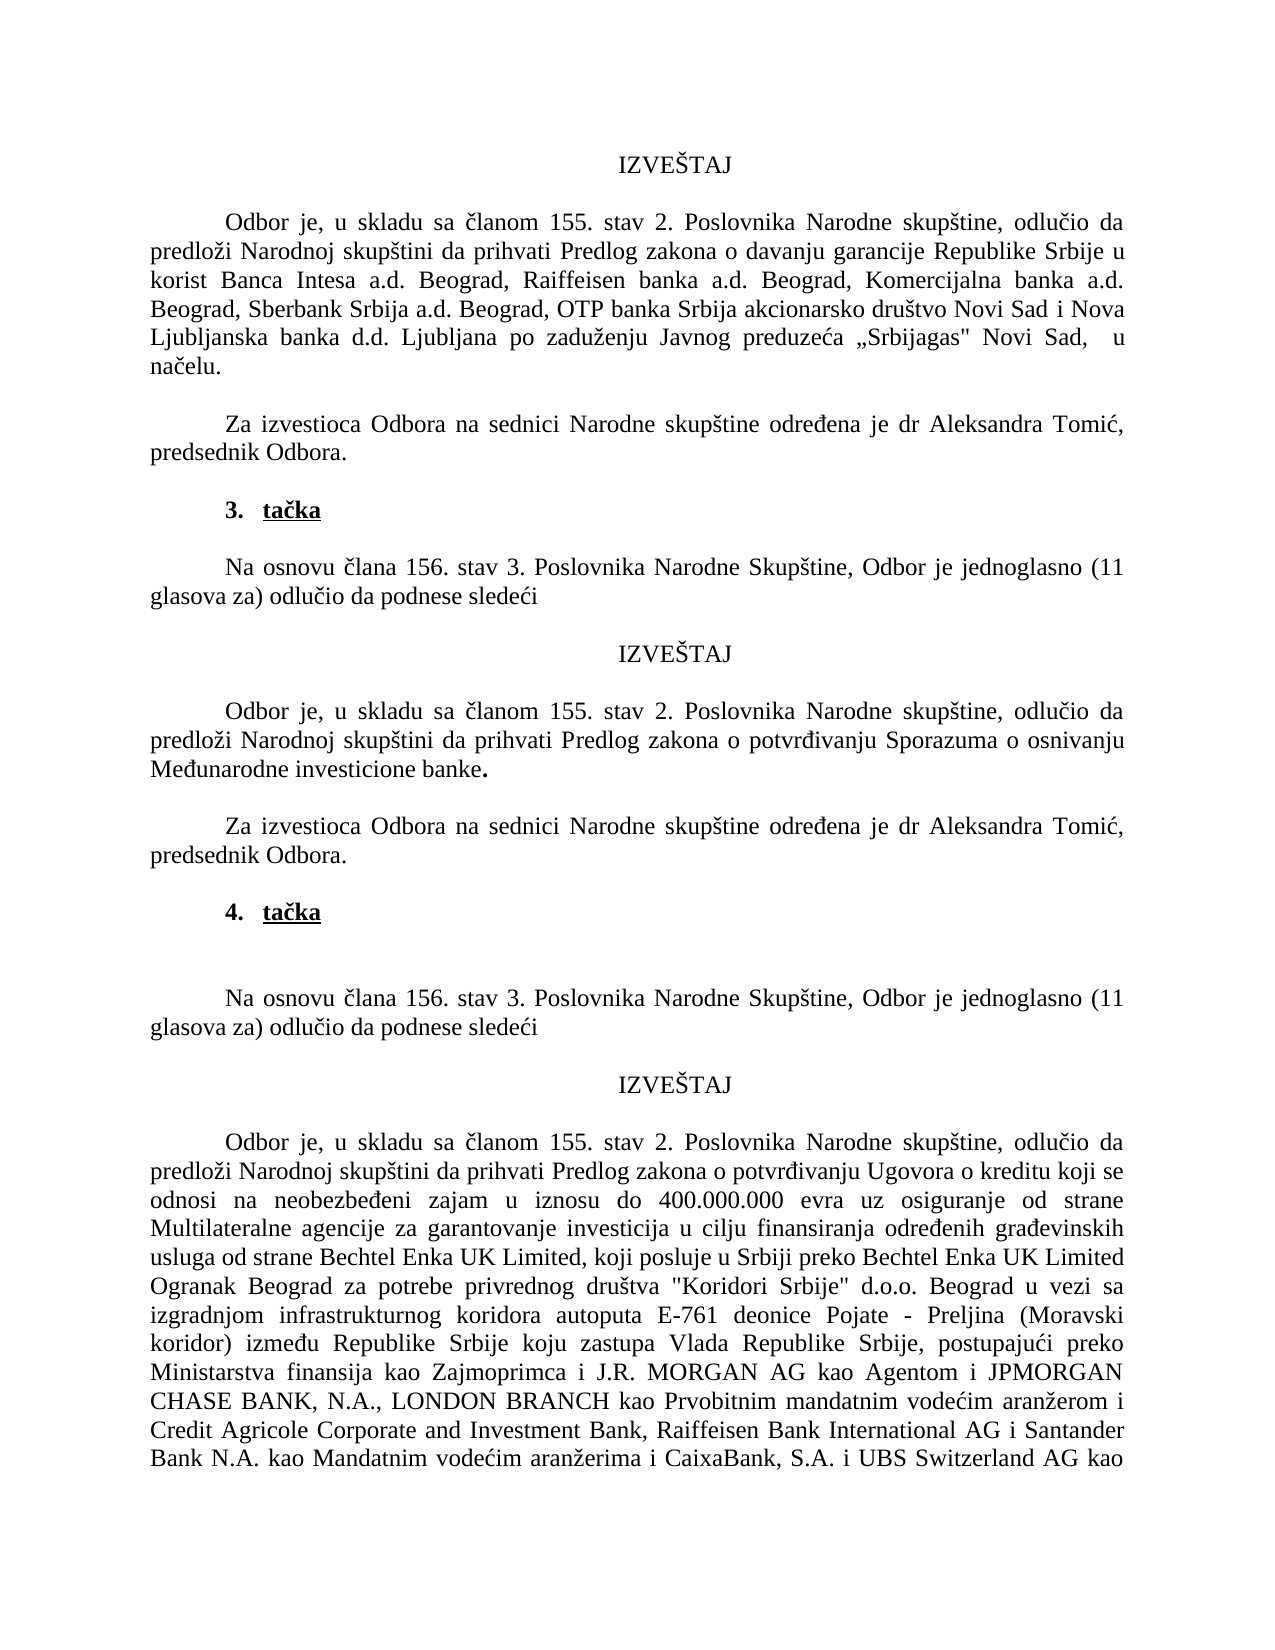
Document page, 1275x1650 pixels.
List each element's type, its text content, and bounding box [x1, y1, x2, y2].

text Za izvestioca Odbora na sednici Narodne skupštine određena je dr Aleksandra Tomić, predsednik Odbora. [150, 811, 1125, 869]
text Za izvestioca Odbora na sednici Narodne skupštine određena je dr Aleksandra Tomić, predsednik Odbora. [150, 409, 1125, 466]
text Odbor je, u skladu sa članom 155. stav 2. Poslovnika Narodne skupštine, odlučio da predloži Narodnoj skupštini da prihvati Predlog zakona o potvrđivanju Sporazuma o osnivanju Međunarodne investicione banke. [150, 696, 1125, 782]
text Na osnovu člana 156. stav 3. Poslovnika Narodne Skupštine, Odbor je jednoglasno (11 glasova za) odlučio da podnese sledeći [150, 983, 1125, 1041]
text IZVEŠTAJ [150, 639, 1125, 667]
text IZVEŠTAJ [150, 1070, 1125, 1098]
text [150, 1127, 1125, 1472]
list tačka [225, 495, 1125, 524]
text Odbor je, u skladu sa članom 155. stav 2. Poslovnika Narodne skupštine, odlučio da predloži Narodnoj skupštini da prihvati Predlog zakona o davanju garancije Republike Srbije u korist Banca Intesa a.d. Beograd, Raiffeisen banka a.d. Beograd, Komercijalna banka a.d. Beograd, Sberbank Srbija a.d. Beograd, OTP banka Srbija akcionarsko društvo Novi Sad i Nova Ljubljanska banka d.d. Ljubljana po zaduženju Javnog preduzeća „Srbijagas" Novi Sad, u načelu. [150, 207, 1125, 380]
list tačka [225, 897, 1125, 926]
text Na osnovu člana 156. stav 3. Poslovnika Narodne Skupštine, Odbor je jednoglasno (11 glasova za) odlučio da podnese sledeći [150, 552, 1125, 610]
text IZVEŠTAJ [150, 150, 1125, 179]
